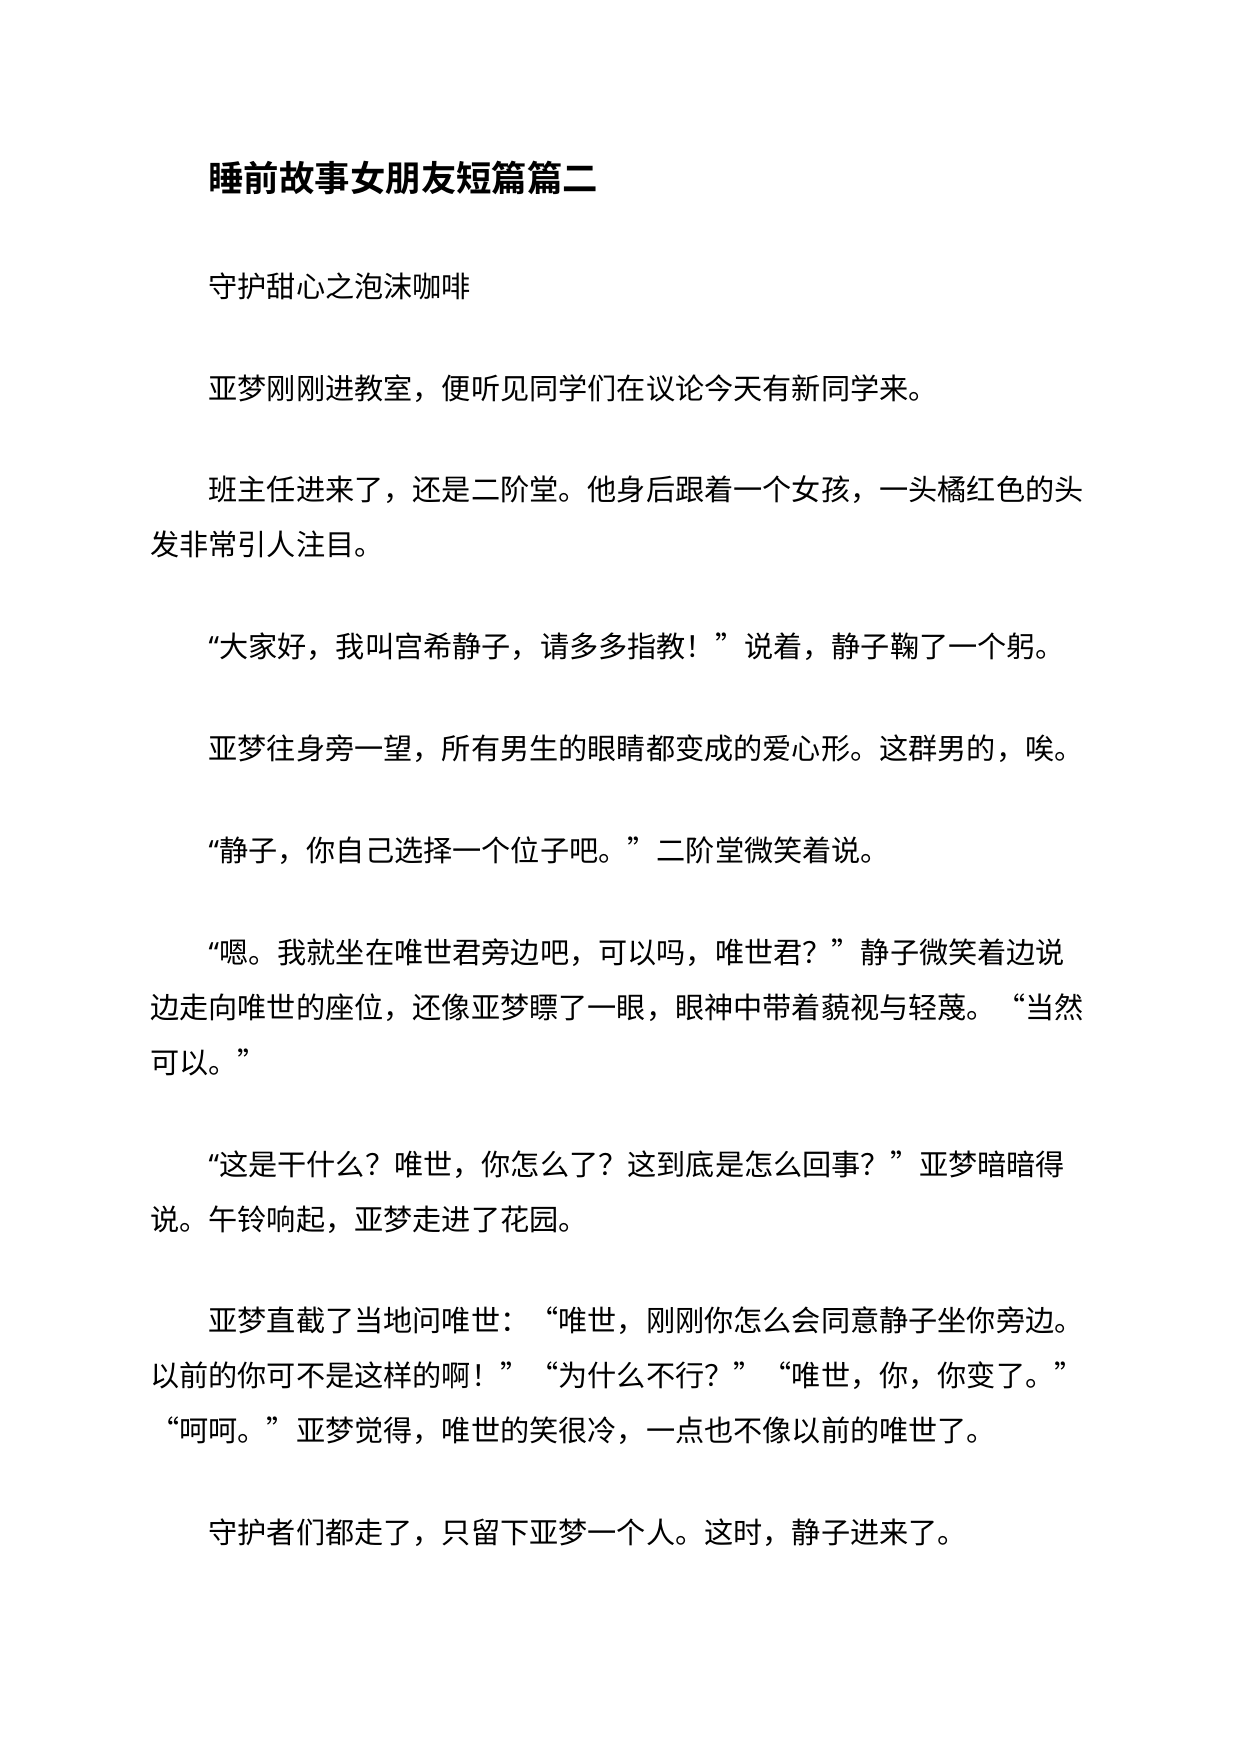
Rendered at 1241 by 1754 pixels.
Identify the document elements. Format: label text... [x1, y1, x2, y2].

text 亚梦往身旁一望，所有男生的眼睛都变成的爱心形。这群男的，唉。 [150, 726, 1090, 768]
text 睡前故事女朋友短篇篇二 [150, 150, 1090, 201]
text 守护甜心之泡沫咖啡 [150, 263, 1090, 306]
text “大家好，我叫宫希静子，请多多指教！”说着，静子鞠了一个躬。 [150, 624, 1090, 666]
text “嗯。我就坐在唯世君旁边吧，可以吗，唯世君？”静子微笑着边说边走向唯世的座位，还像亚梦瞟了一眼，眼神中带着藐视与轻蔑。“当然可以。” [150, 929, 1090, 1082]
text 守护者们都走了，只留下亚梦一个人。这时，静子进来了。 [150, 1509, 1090, 1552]
text 班主任进来了，还是二阶堂。他身后跟着一个女孩，一头橘红色的头发非常引人注目。 [150, 467, 1090, 564]
text 亚梦直截了当地问唯世：“唯世，刚刚你怎么会同意静子坐你旁边。以前的你可不是这样的啊！”“为什么不行？”“唯世，你，你变了。”“呵呵。”亚梦觉得，唯世的笑很冷，一点也不像以前的唯世了。 [150, 1298, 1090, 1450]
text 亚梦刚刚进教室，便听见同学们在议论今天有新同学来。 [150, 365, 1090, 407]
text “这是干什么？唯世，你怎么了？这到底是怎么回事？”亚梦暗暗得说。午铃响起，亚梦走进了花园。 [150, 1141, 1090, 1238]
text “静子，你自己选择一个位子吧。”二阶堂微笑着说。 [150, 827, 1090, 870]
